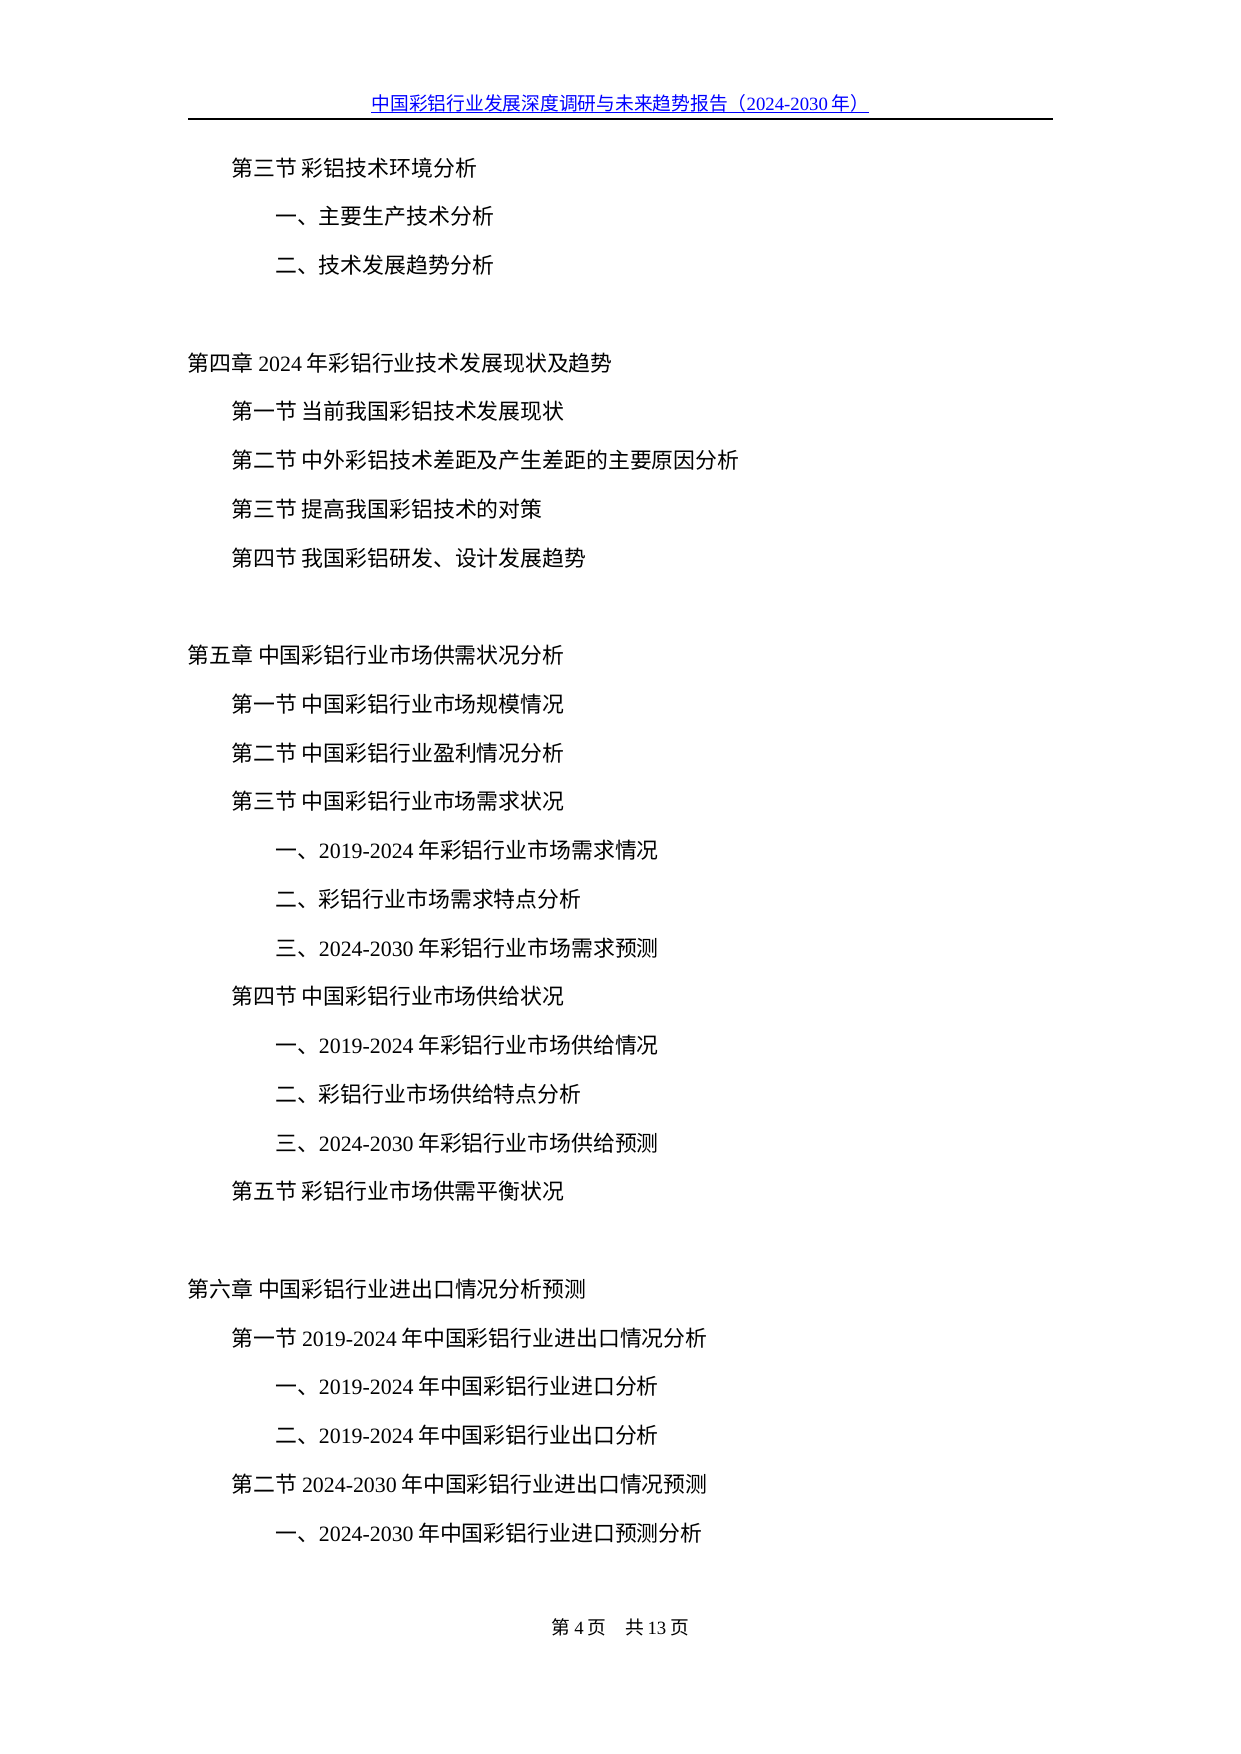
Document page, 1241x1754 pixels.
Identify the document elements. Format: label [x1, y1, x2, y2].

text [187, 150, 1053, 1548]
